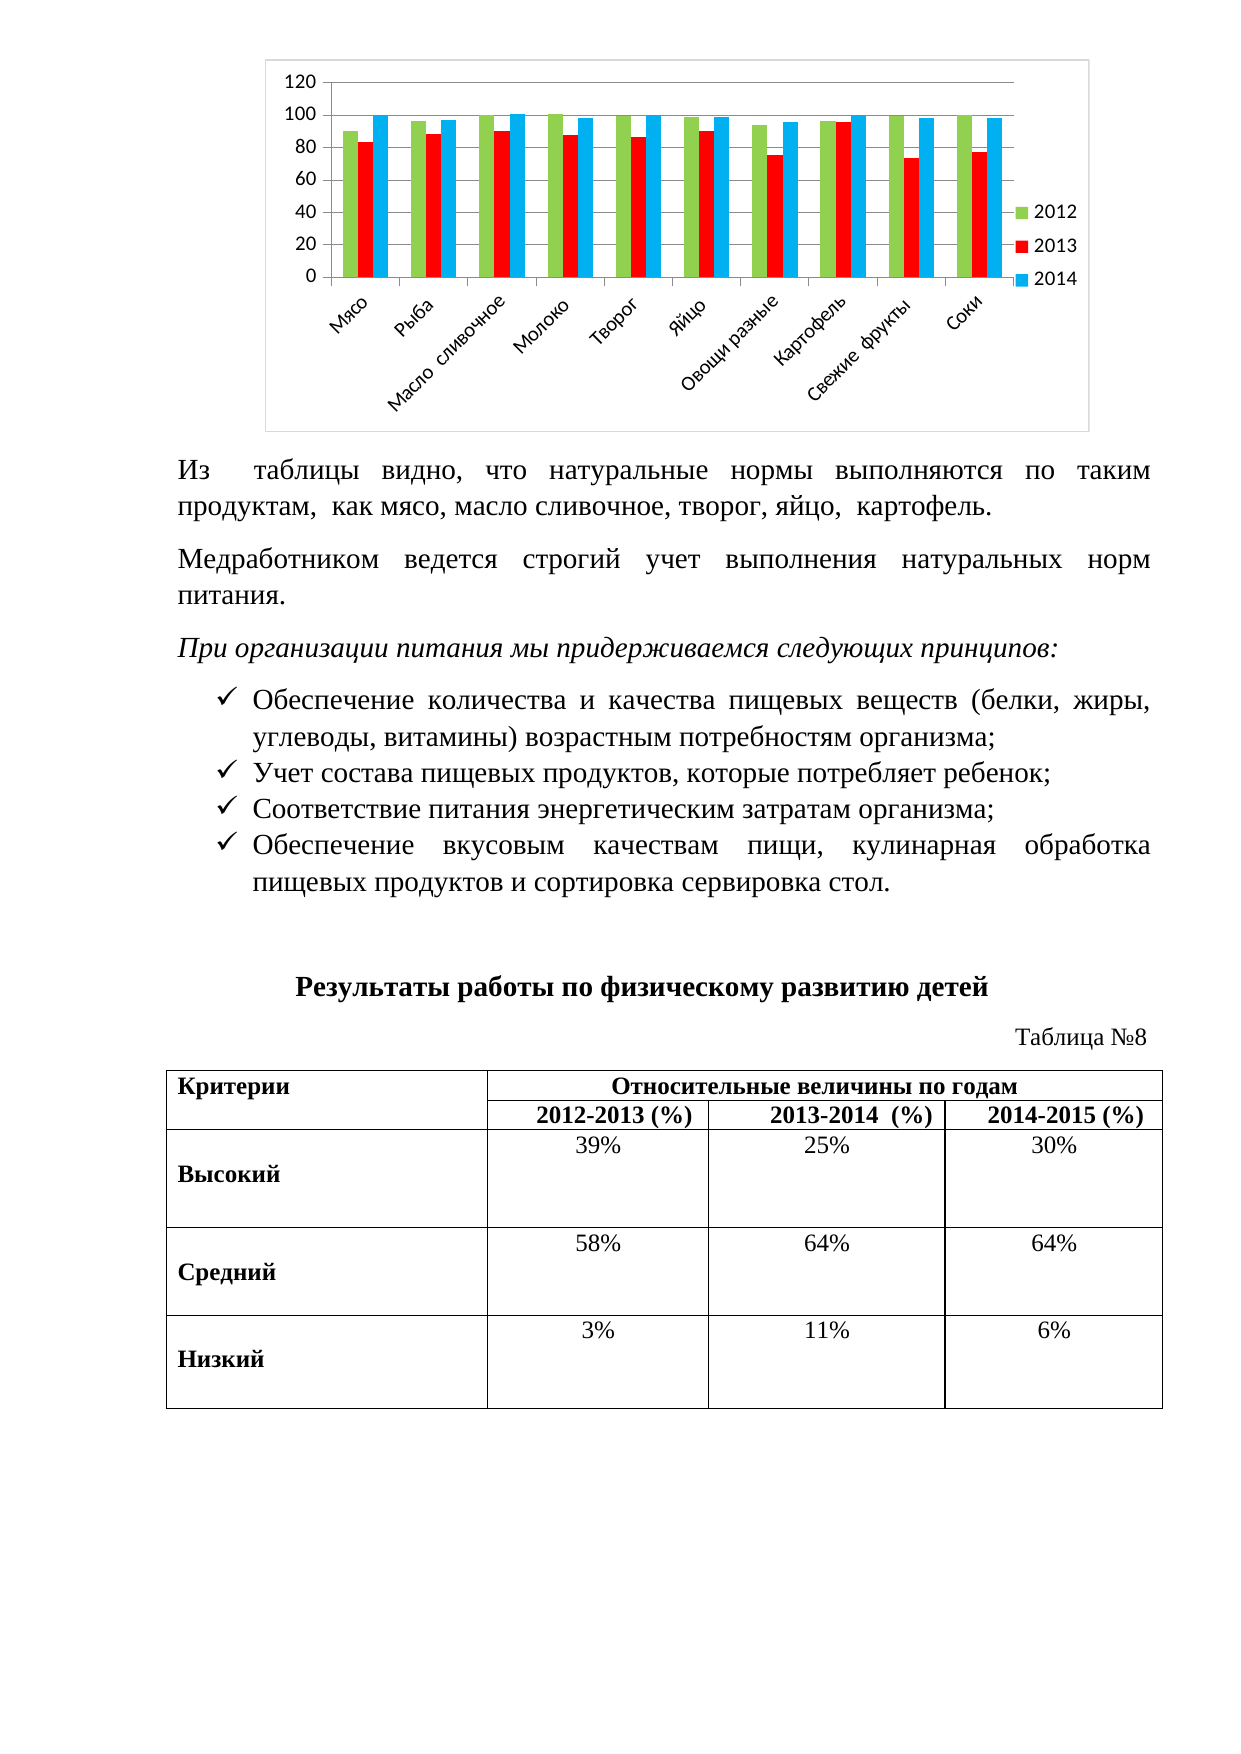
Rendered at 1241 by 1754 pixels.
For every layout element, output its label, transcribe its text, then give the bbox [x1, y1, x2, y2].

text При организации питания мы придерживаемся следующих принципов: [177, 630, 1152, 663]
table_cell 2013-2014 (%) [709, 1101, 944, 1129]
text Медработником ведется строгий учет выполнения натуральных норм питания. [177, 541, 1152, 610]
table_cell 2014-2015 (%) [946, 1101, 1162, 1129]
list Соответствие питания энергетическим затратам организма; [215, 791, 1152, 825]
table_cell 64% [709, 1228, 944, 1314]
table_cell Высокий [167, 1130, 487, 1227]
table_cell 25% [709, 1130, 944, 1227]
list Обеспечение количества и качества пищевых веществ (белки, жиры, углеводы, витамины) возрастным потребностям организма; [215, 682, 1152, 752]
table_cell 58% [488, 1228, 708, 1314]
table_cell Низкий [167, 1316, 487, 1408]
text Таблица №8 [215, 1022, 1152, 1051]
list Учет состава пищевых продуктов, которые потребляет ребенок; [215, 755, 1152, 788]
list Результаты работы по физическому развитию детей [229, 969, 1152, 1003]
table_cell Средний [167, 1228, 487, 1314]
table_header Относительные величины по годам [488, 1071, 1162, 1099]
table_cell 2012-2013 (%) [488, 1101, 708, 1129]
table_cell 64% [946, 1228, 1162, 1314]
text Из таблицы видно, что натуральные нормы выполняются по таким продуктам, как мясо, масло сливочное, творог, яйцо, картофель. [177, 452, 1152, 521]
table_cell 3% [488, 1316, 708, 1408]
table_cell 39% [488, 1130, 708, 1227]
table_cell 11% [709, 1316, 944, 1408]
list Обеспечение вкусовым качествам пищи, кулинарная обработка пищевых продуктов и сортировка сервировка стол. [215, 827, 1152, 897]
table_cell 30% [946, 1130, 1162, 1227]
table_header Критерии [167, 1071, 487, 1129]
table_cell 6% [946, 1316, 1162, 1408]
